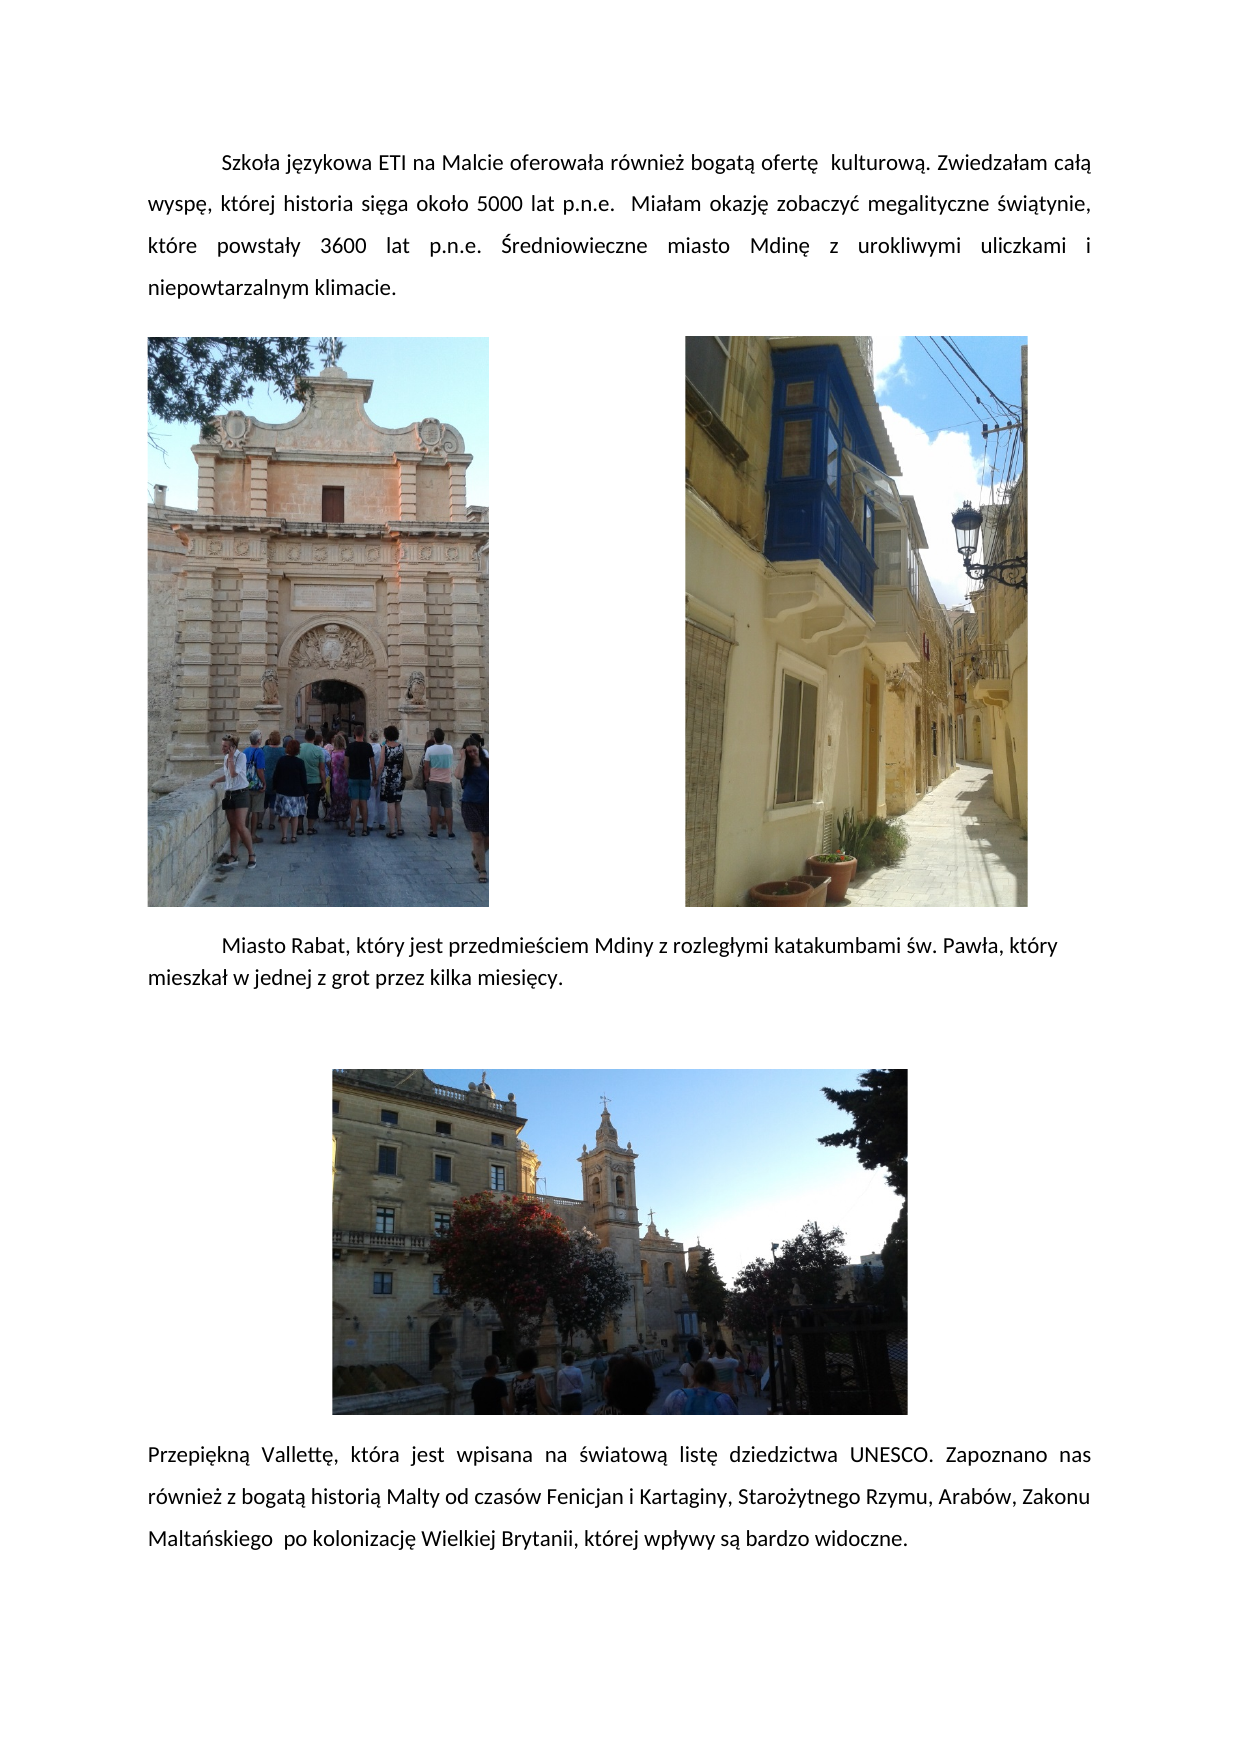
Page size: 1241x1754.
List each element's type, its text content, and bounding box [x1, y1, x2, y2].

text Przepiękną Vallettę, która jest wpisana na światową listę dziedzictwa UNESCO. Zapoznano nas również z bogatą historią Malty od czasów Fenicjan i Kartaginy, Starożytnego Rzymu, Arabów, Zakonu Maltańskiego po kolonizację Wielkiej Brytanii, której wpływy są bardzo widoczne. [148, 1440, 1093, 1552]
text Szkoła językowa ETI na Malcie oferowała również bogatą ofertę kulturową. Zwiedzałam całą wyspę, której historia sięga około 5000 lat p.n.e. Miałam okazję zobaczyć megalityczne świątynie, które powstały 3600 lat p.n.e. Średniowieczne miasto Mdinę z urokliwymi uliczkami i niepowtarzalnym klimacie. [148, 148, 1093, 302]
picture [332, 1069, 908, 1415]
text Miasto Rabat, który jest przedmieściem Mdiny z rozległymi katakumbami św. Pawła, który mieszkał w jednej z grot przez kilka miesięcy. [148, 931, 1093, 992]
picture [685, 336, 1028, 907]
picture [147, 337, 489, 907]
